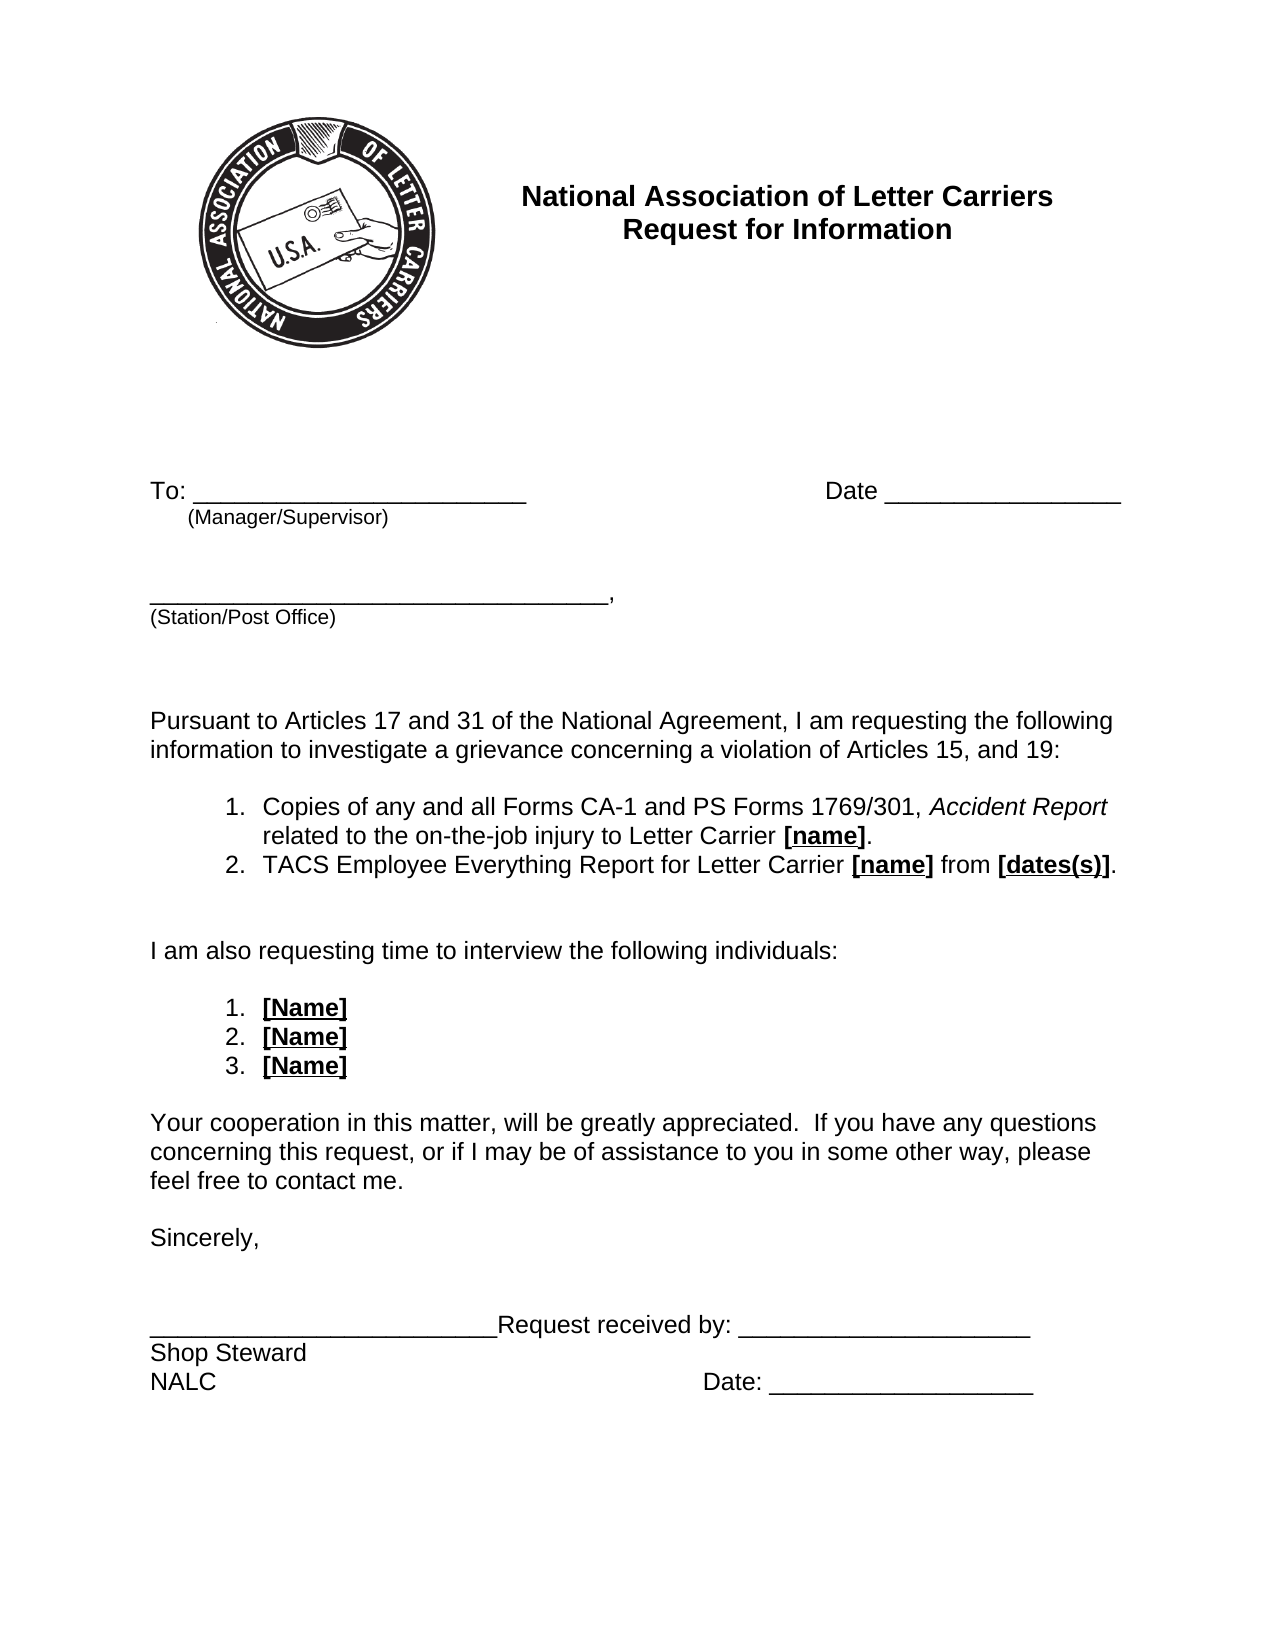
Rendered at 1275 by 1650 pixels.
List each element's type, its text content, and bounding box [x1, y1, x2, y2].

list [Name] [225, 1022, 1125, 1051]
text Shop Steward [150, 1338, 1125, 1367]
text NALC Date: ___________________ [150, 1367, 1125, 1396]
text To: ________________________ Date _________________ [150, 476, 1125, 504]
text Pursuant to Articles 17 and 31 of the National Agreement, I am requesting the following information to investigate a grievance concerning a violation of Articles 15, and 19: [150, 706, 1125, 763]
list [Name] [225, 993, 1125, 1022]
list TACS Employee Everything Report for Letter Carrier [name] from [dates(s)]. [225, 849, 1125, 878]
list [Name] [225, 1051, 1125, 1079]
list Copies of any and all Forms CA-1 and PS Forms 1769/301, Accident Report related to the on-the-job injury to Letter Carrier [name]. [225, 792, 1125, 849]
text _________________________________, [150, 576, 1125, 605]
text Request for Information [450, 212, 1125, 246]
picture [183, 113, 450, 354]
text Sincerely, [150, 1223, 1125, 1252]
text _________________________Request received by: _____________________ [150, 1309, 1125, 1338]
text I am also requesting time to interview the following individuals: [150, 936, 1125, 964]
text (Manager/Supervisor) [187, 504, 1125, 528]
text (Station/Post Office) [150, 605, 1125, 629]
text Your cooperation in this matter, will be greatly appreciated. If you have any questions concerning this request, or if I may be of assistance to you in some other way, please feel free to contact me. [150, 1108, 1125, 1194]
text National Association of Letter Carriers [450, 179, 1125, 212]
